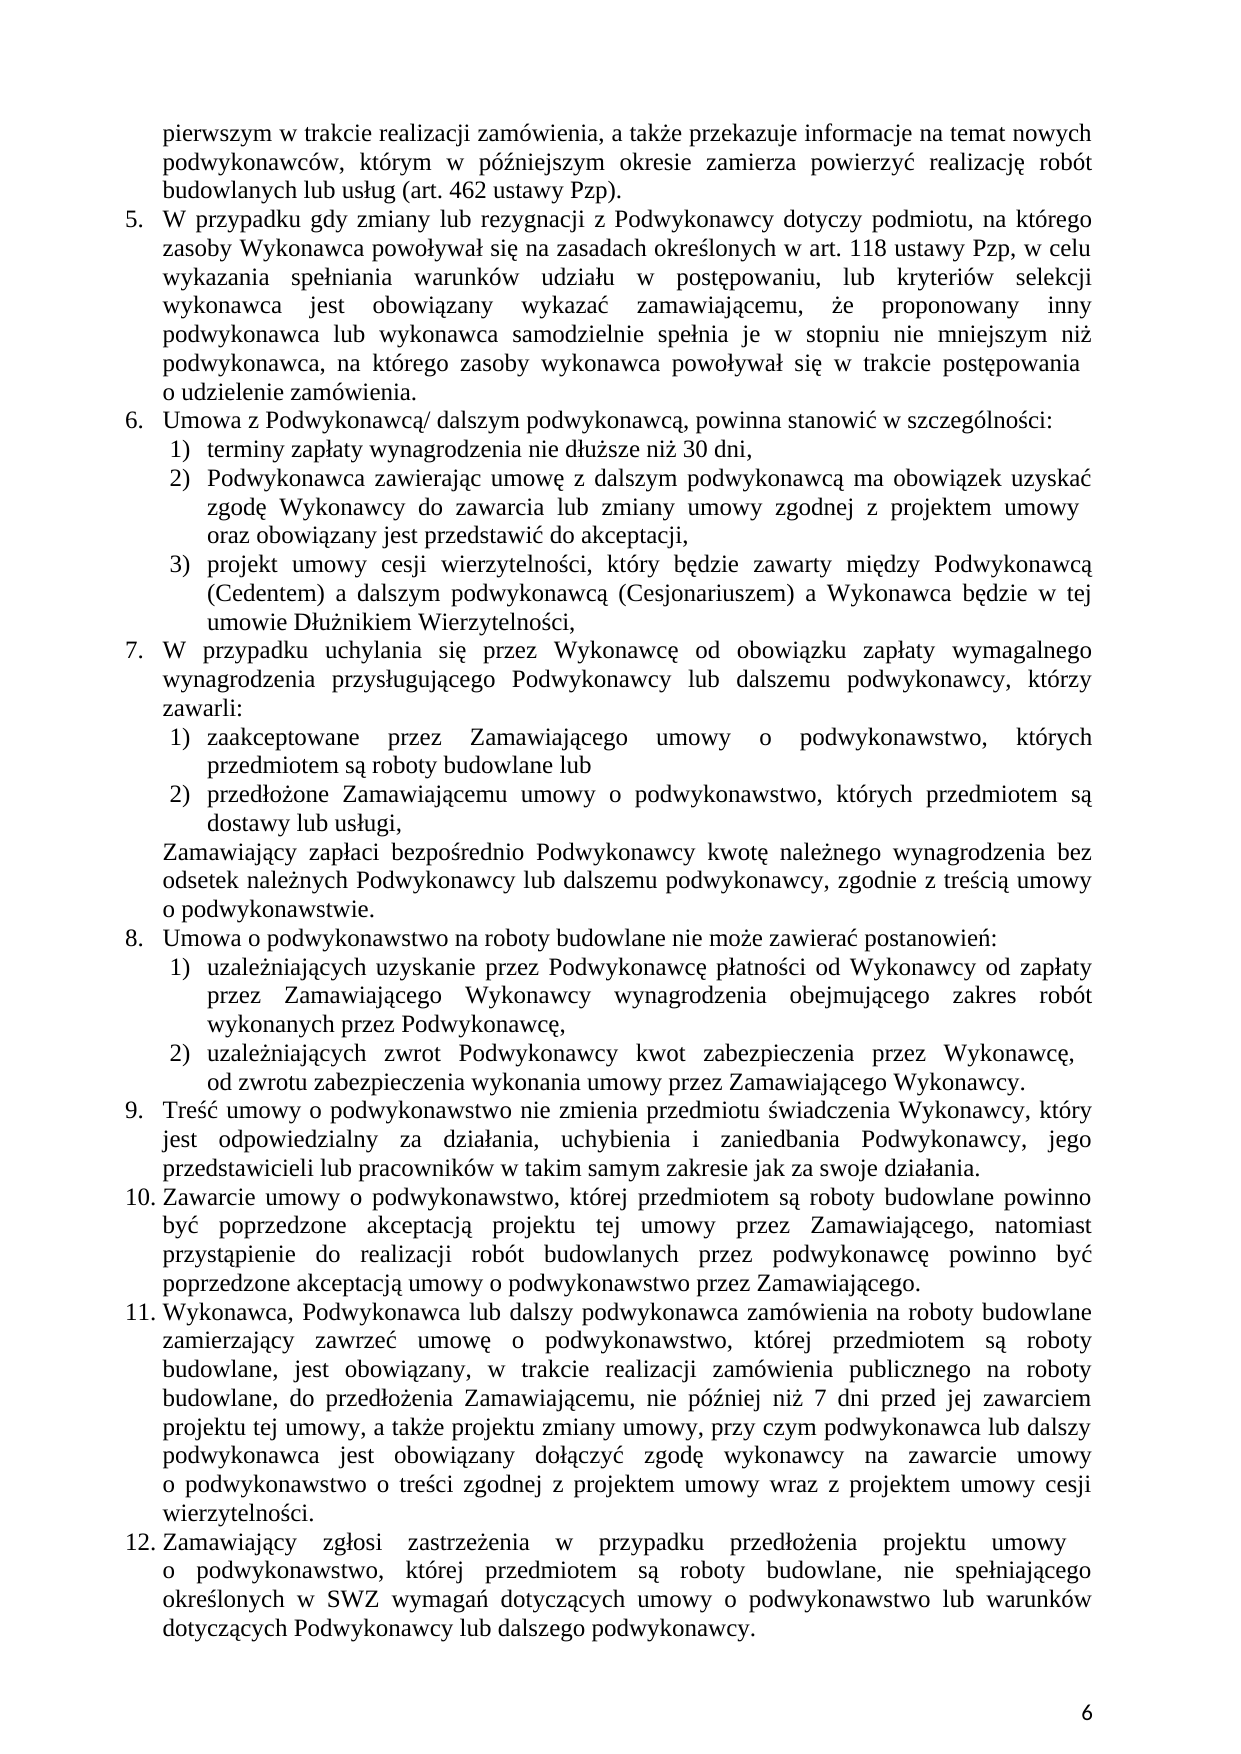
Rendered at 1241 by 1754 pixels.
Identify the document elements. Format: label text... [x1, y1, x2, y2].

list projekt umowy cesji wierzytelności, który będzie zawarty między Podwykonawcą (Cedentem) a dalszym podwykonawcą (Cesjonariuszem) a Wykonawca będzie w tej umowie Dłużnikiem Wierzytelności, [169, 549, 1093, 636]
list zaakceptowane przez Zamawiającego umowy o podwykonawstwo, których przedmiotem są roboty budowlane lub [169, 722, 1093, 779]
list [125, 118, 1093, 204]
list Podwykonawca zawierając umowę z dalszym podwykonawcą ma obowiązek uzyskać zgodę Wykonawcy do zawarcia lub zmiany umowy zgodnej z projektem umowy oraz obowiązany jest przedstawić do akceptacji, [169, 463, 1093, 549]
list Umowa z Podwykonawcą/ dalszym podwykonawcą, powinna stanowić w szczególności: [125, 406, 1093, 434]
list przedłożone Zamawiającemu umowy o podwykonawstwo, których przedmiotem są dostawy lub usługi, [169, 779, 1093, 837]
list Wykonawca, Podwykonawca lub dalszy podwykonawca zamówienia na roboty budowlane zamierzający zawrzeć umowę o podwykonawstwo, której przedmiotem są roboty budowlane, jest obowiązany, w trakcie realizacji zamówienia publicznego na roboty budowlane, do przedłożenia Zamawiającemu, nie później niż 7 dni przed jej zawarciem projektu tej umowy, a także projektu zmiany umowy, przy czym podwykonawca lub dalszy podwykonawca jest obowiązany dołączyć zgodę wykonawcy na zawarcie umowy o podwykonawstwo o treści zgodnej z projektem umowy wraz z projektem umowy cesji wierzytelności. [125, 1297, 1093, 1527]
list Zamawiający zgłosi zastrzeżenia w przypadku przedłożenia projektu umowy o podwykonawstwo, której przedmiotem są roboty budowlane, nie spełniającego określonych w SWZ wymagań dotyczących umowy o podwykonawstwo lub warunków dotyczących Podwykonawcy lub dalszego podwykonawcy. [125, 1527, 1093, 1642]
list terminy zapłaty wynagrodzenia nie dłuższe niż 30 dni, [169, 434, 1093, 463]
list W przypadku gdy zmiany lub rezygnacji z Podwykonawcy dotyczy podmiotu, na którego zasoby Wykonawca powoływał się na zasadach określonych w art. 118 ustawy Pzp, w celu wykazania spełniania warunków udziału w postępowaniu, lub kryteriów selekcji wykonawca jest obowiązany wykazać zamawiającemu, że proponowany inny podwykonawca lub wykonawca samodzielnie spełnia je w stopniu nie mniejszym niż podwykonawca, na którego zasoby wykonawca powoływał się w trakcie postępowania o udzielenie zamówienia. [125, 204, 1093, 406]
list Treść umowy o podwykonawstwo nie zmienia przedmiotu świadczenia Wykonawcy, który jest odpowiedzialny za działania, uchybienia i zaniedbania Podwykonawcy, jego przedstawicieli lub pracowników w takim samym zakresie jak za swoje działania. [125, 1096, 1093, 1182]
list uzależniających uzyskanie przez Podwykonawcę płatności od Wykonawcy od zapłaty przez Zamawiającego Wykonawcy wynagrodzenia obejmującego zakres robót wykonanych przez Podwykonawcę, [169, 952, 1093, 1038]
list uzależniających zwrot Podwykonawcy kwot zabezpieczenia przez Wykonawcę, od zwrotu zabezpieczenia wykonania umowy przez Zamawiającego Wykonawcy. [169, 1038, 1093, 1096]
list W przypadku uchylania się przez Wykonawcę od obowiązku zapłaty wymagalnego wynagrodzenia przysługującego Podwykonawcy lub dalszemu podwykonawcy, którzy zawarli: [125, 636, 1093, 722]
list Umowa o podwykonawstwo na roboty budowlane nie może zawierać postanowień: [125, 923, 1093, 952]
list Zawarcie umowy o podwykonawstwo, której przedmiotem są roboty budowlane powinno być poprzedzone akceptacją projektu tej umowy przez Zamawiającego, natomiast przystąpienie do realizacji robót budowlanych przez podwykonawcę powinno być poprzedzone akceptacją umowy o podwykonawstwo przez Zamawiającego. [125, 1182, 1093, 1297]
list Zamawiający zapłaci bezpośrednio Podwykonawcy kwotę należnego wynagrodzenia bez odsetek należnych Podwykonawcy lub dalszemu podwykonawcy, zgodnie z treścią umowy o podwykonawstwie. [162, 837, 1093, 923]
